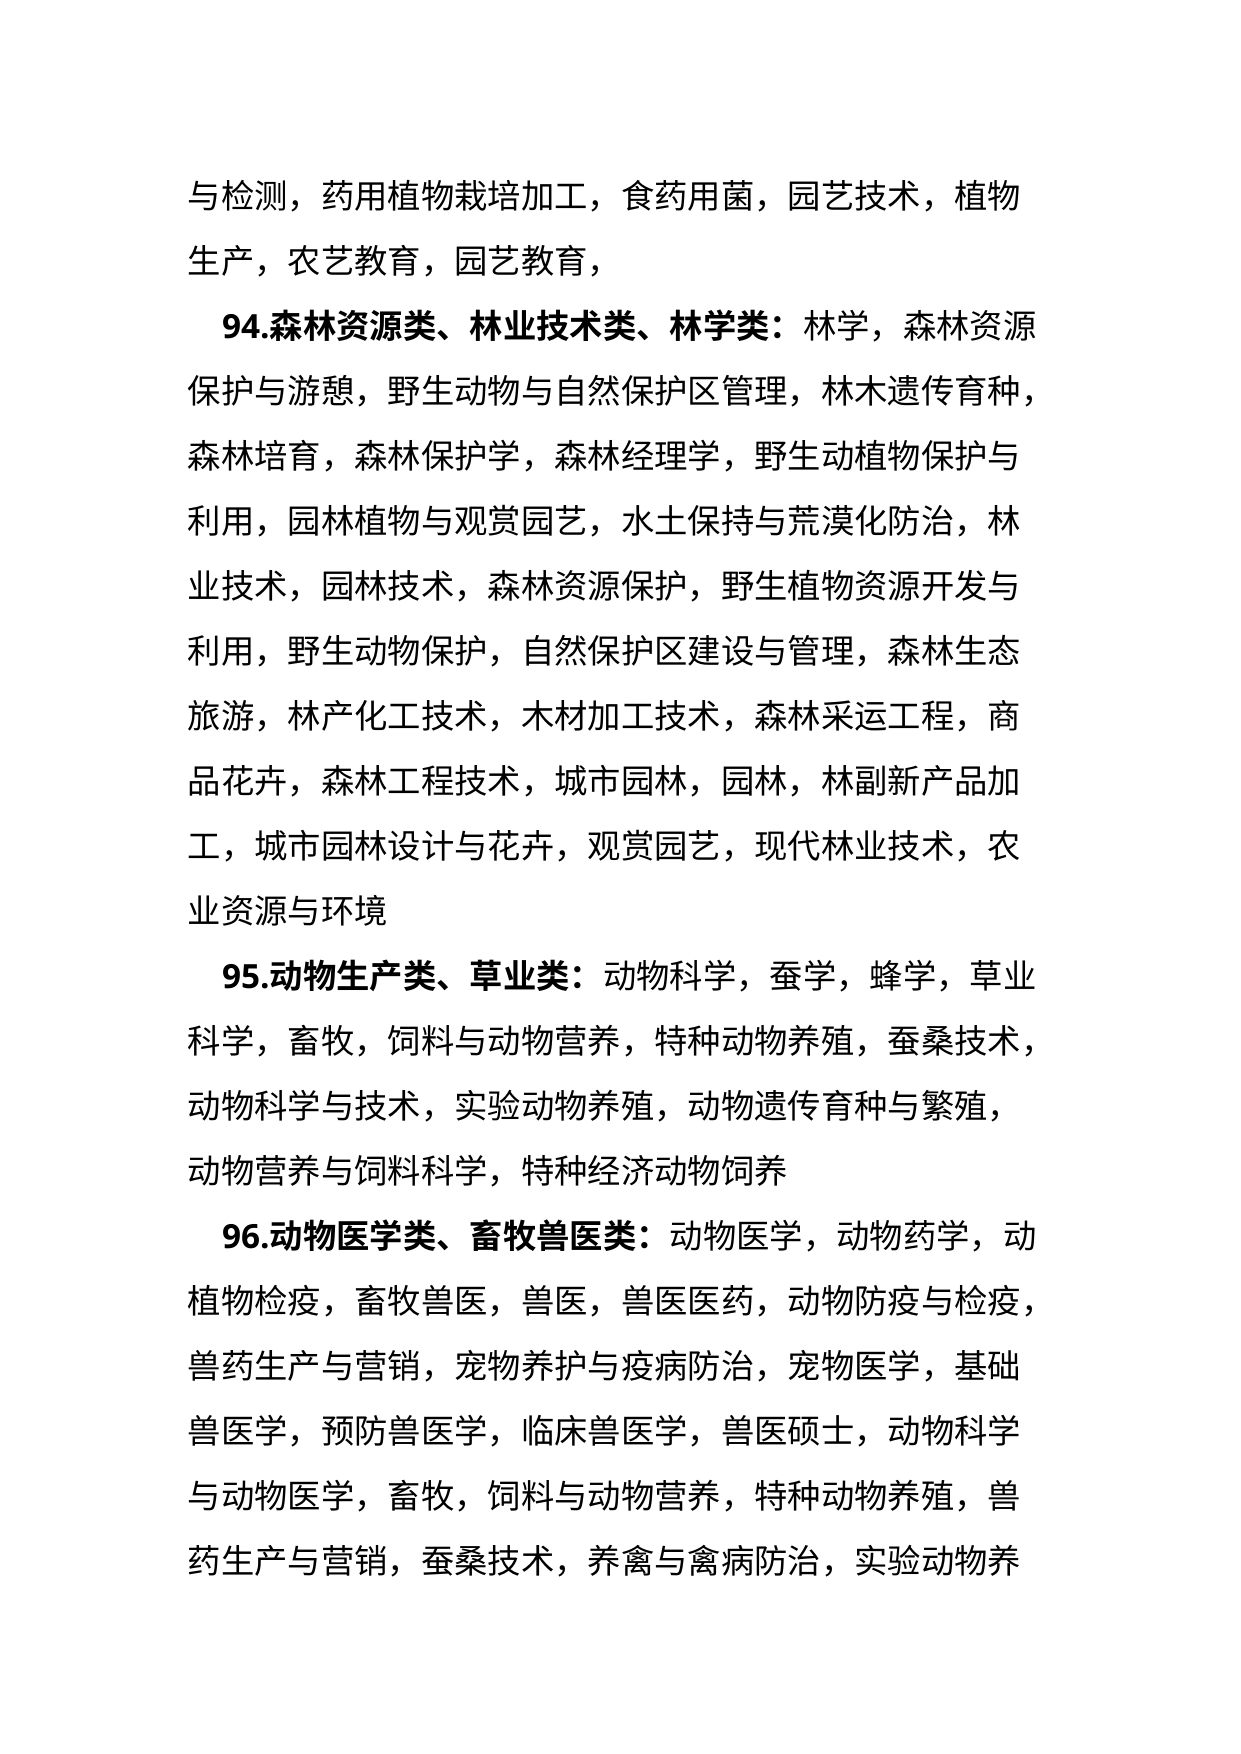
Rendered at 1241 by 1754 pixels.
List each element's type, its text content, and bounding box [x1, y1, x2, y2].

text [187, 162, 1053, 292]
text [187, 1202, 1053, 1592]
text 95.动物生产类、草业类：动物科学，蚕学，蜂学，草业科学，畜牧，饲料与动物营养，特种动物养殖，蚕桑技术，动物科学与技术，实验动物养殖，动物遗传育种与繁殖，动物营养与饲料科学，特种经济动物饲养 [187, 942, 1053, 1202]
text 94.森林资源类、林业技术类、林学类：林学，森林资源保护与游憩，野生动物与自然保护区管理，林木遗传育种，森林培育，森林保护学，森林经理学，野生动植物保护与利用，园林植物与观赏园艺，水土保持与荒漠化防治，林业技术，园林技术，森林资源保护，野生植物资源开发与利用，野生动物保护，自然保护区建设与管理，森林生态旅游，林产化工技术，木材加工技术，森林采运工程，商品花卉，森林工程技术，城市园林，园林，林副新产品加工，城市园林设计与花卉，观赏园艺，现代林业技术，农业资源与环境 [187, 292, 1053, 942]
